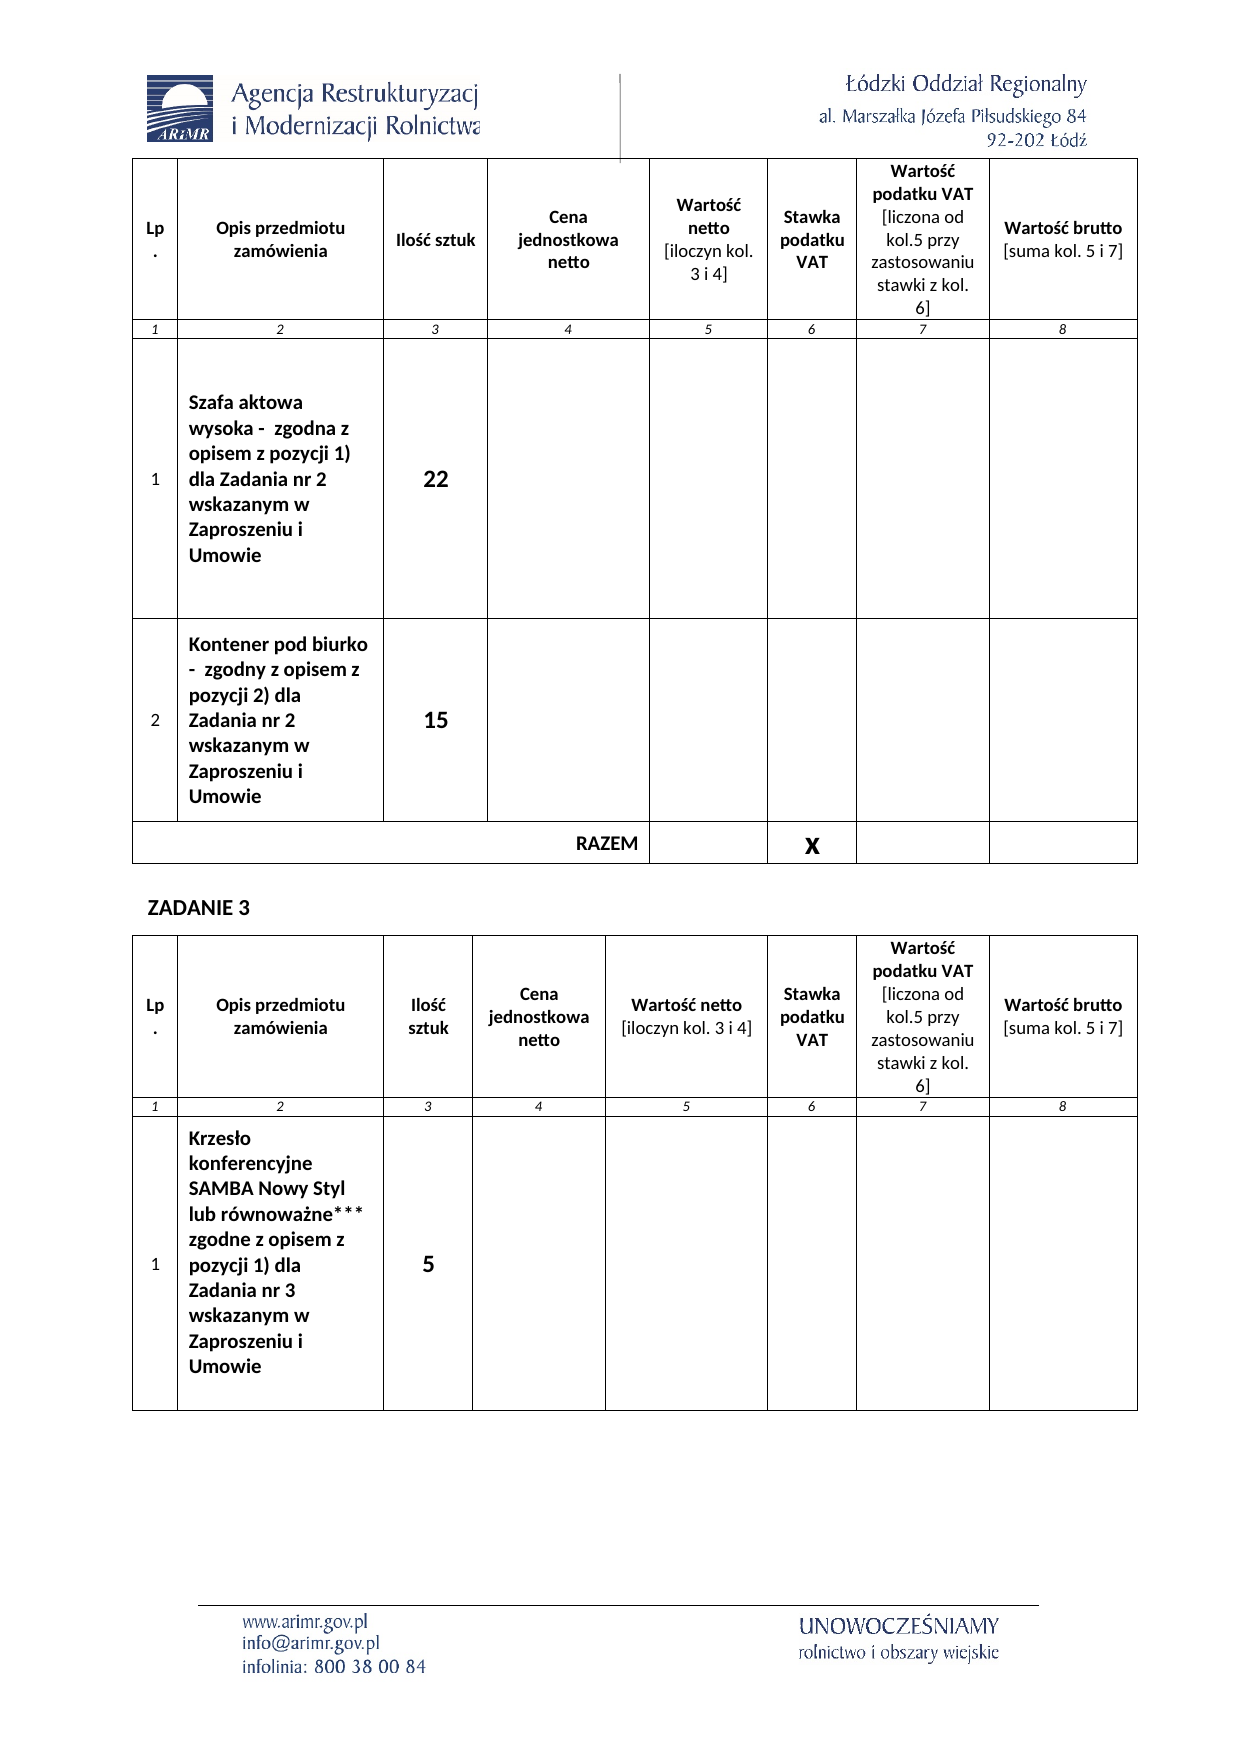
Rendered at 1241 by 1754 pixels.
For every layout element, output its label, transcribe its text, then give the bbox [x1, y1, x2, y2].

table_cell 2 [178, 1098, 383, 1116]
table_cell [473, 1117, 605, 1410]
table_header Wartość netto [iloczyn kol. 3 i 4] [606, 936, 767, 1097]
table_header Wartość podatku VAT [liczona od kol.5 przy zastosowaniu stawki z kol. 6] [857, 159, 989, 319]
table_cell [990, 822, 1137, 863]
picture [242, 1613, 505, 1686]
table_cell 1 [133, 1098, 177, 1116]
table_cell [488, 339, 649, 618]
table_header Cena jednostkowa netto [488, 159, 649, 319]
table_header Lp. [133, 936, 177, 1097]
table_cell 22 [384, 339, 487, 618]
table_cell 15 [384, 619, 487, 821]
table_cell 1 [133, 339, 177, 618]
table_cell [990, 1117, 1137, 1410]
table_cell [768, 1117, 856, 1410]
table_cell 3 [384, 1098, 472, 1116]
table_cell 5 [606, 1098, 767, 1116]
table_cell 8 [990, 1098, 1137, 1116]
table_header Stawka podatku VAT [768, 159, 856, 319]
table_cell 4 [488, 320, 649, 338]
table_cell 8 [990, 320, 1137, 338]
table_header Wartość brutto [suma kol. 5 i 7] [990, 936, 1137, 1097]
table_header Wartość netto [iloczyn kol. 3 i 4] [650, 159, 767, 319]
table_cell [606, 1117, 767, 1410]
table_cell 4 [473, 1098, 605, 1116]
table_cell [650, 619, 767, 821]
table_header Ilość sztuk [384, 159, 487, 319]
table_cell RAZEM [133, 822, 649, 863]
table_cell 5 [650, 320, 767, 338]
table_cell [768, 619, 856, 821]
table_cell 5 [384, 1117, 472, 1410]
table_header Wartość podatku VAT [liczona od kol.5 przy zastosowaniu stawki z kol. 6] [857, 936, 989, 1097]
picture [798, 1613, 999, 1665]
table_header Wartość brutto [suma kol. 5 i 7] [990, 159, 1137, 319]
table_cell [990, 339, 1137, 618]
table_cell [857, 619, 989, 821]
table_header Cena jednostkowa netto [473, 936, 605, 1097]
table_cell 6 [768, 1098, 856, 1116]
table_cell Kontener pod biurko - zgodny z opisem z pozycji 2) dla Zadania nr 2 wskazanym w Zaproszeniu i Umowie [178, 619, 383, 821]
table_cell 2 [133, 619, 177, 821]
picture [631, 68, 1101, 158]
table_cell 3 [384, 320, 487, 338]
table_cell 7 [857, 320, 989, 338]
table_cell 1 [133, 1117, 177, 1410]
table_cell Szafa aktowa wysoka - zgodna z opisem z pozycji 1) dla Zadania nr 2 wskazanym w Zaproszeniu i Umowie [178, 339, 383, 618]
table_header Opis przedmiotu zamówienia [178, 936, 383, 1097]
text ZADANIE 3 [148, 893, 1126, 921]
table_header Opis przedmiotu zamówienia [178, 159, 383, 319]
table_cell [857, 339, 989, 618]
table_header Stawka podatku VAT [768, 936, 856, 1097]
picture [145, 75, 480, 141]
table_cell 6 [768, 320, 856, 338]
table_cell [650, 339, 767, 618]
table_cell 2 [178, 320, 383, 338]
table_cell [488, 619, 649, 821]
table_header Ilość sztuk [384, 936, 472, 1097]
table_header Lp. [133, 159, 177, 319]
table_cell [650, 822, 767, 863]
table_cell x [768, 822, 856, 863]
table_cell 1 [133, 320, 177, 338]
table_cell [990, 619, 1137, 821]
table_cell [857, 1117, 989, 1410]
table_cell 7 [857, 1098, 989, 1116]
table_cell [768, 339, 856, 618]
table_cell Krzesło konferencyjne SAMBA Nowy Styl lub równoważne*** zgodne z opisem z pozycji 1) dla Zadania nr 3 wskazanym w Zaproszeniu i Umowie [178, 1117, 383, 1410]
table_cell [857, 822, 989, 863]
